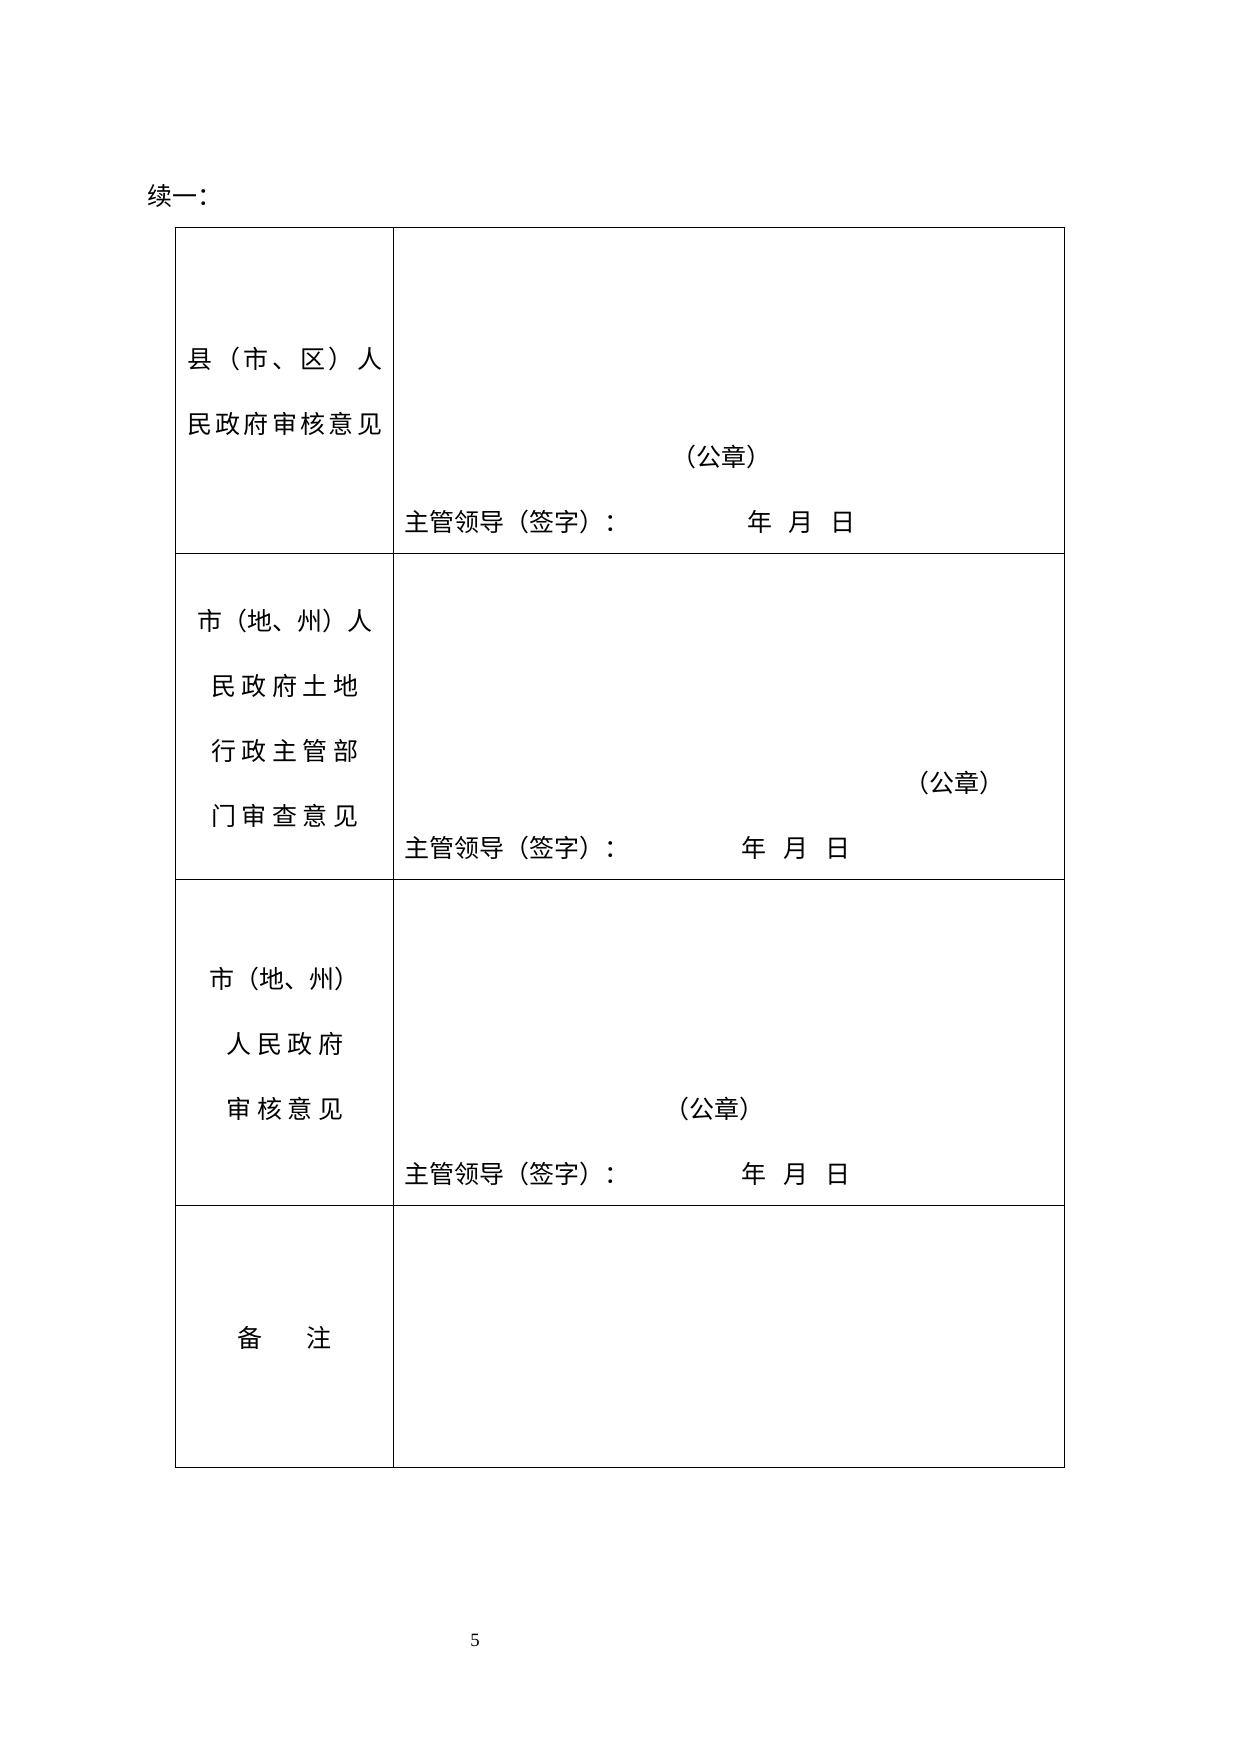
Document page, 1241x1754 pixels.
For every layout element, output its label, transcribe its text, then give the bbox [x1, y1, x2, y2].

table_cell （公章） 主管领导（签字）： 年 月 日 [394, 554, 1064, 879]
table_cell 备 注 [176, 1206, 393, 1467]
table_cell （公章） 主管领导（签字）： 年 月 日 [394, 880, 1064, 1205]
table_cell 市（地、州） 人 民 政 府 审 核 意 见 [176, 880, 393, 1205]
table_cell 市（地、州）人 民 政 府 土 地 行 政 主 管 部 门 审 查 意 见 [176, 554, 393, 879]
table_header （公章） 主管领导（签字）： 年 月 日 [394, 228, 1064, 553]
table_cell [394, 1206, 1064, 1467]
table_header 县（市、区）人民政府审核意见 [176, 228, 393, 553]
text 续一： [148, 162, 1093, 227]
